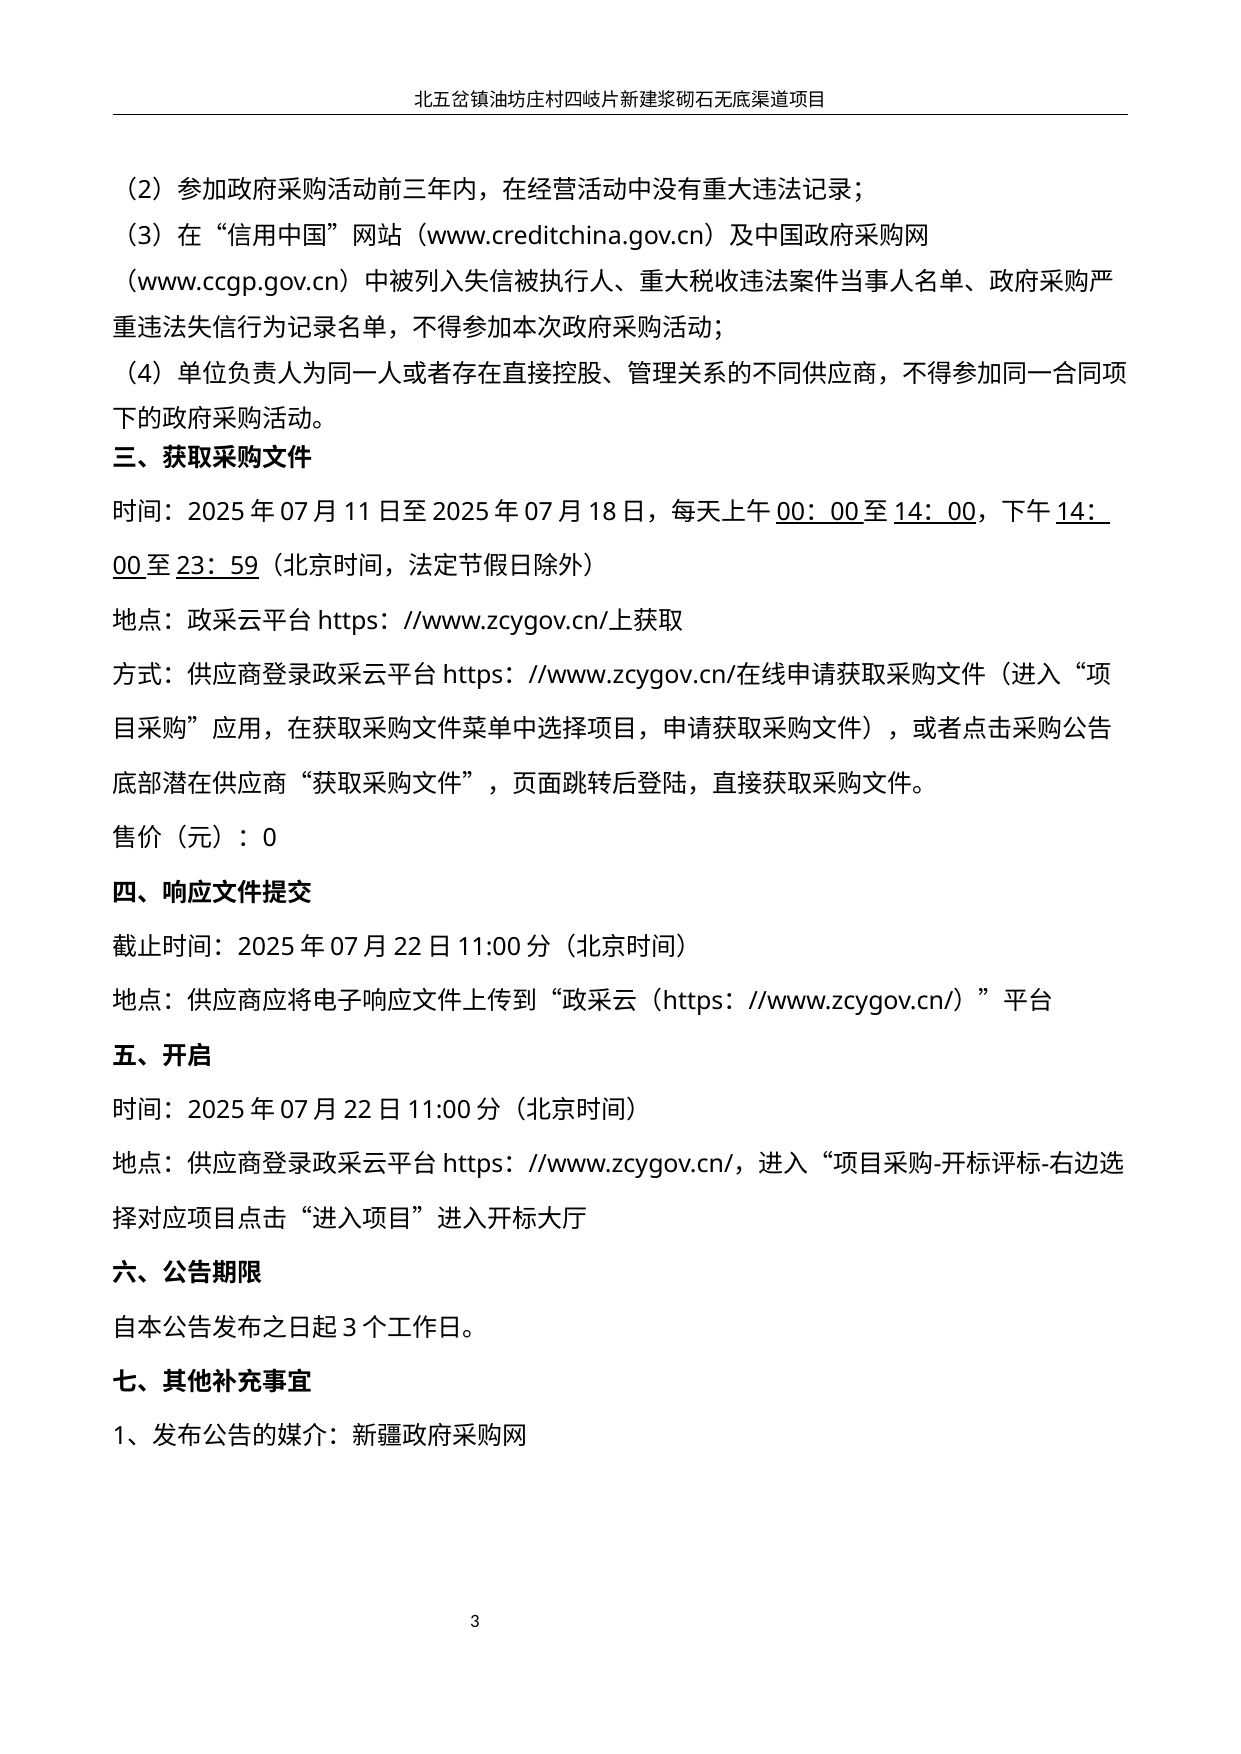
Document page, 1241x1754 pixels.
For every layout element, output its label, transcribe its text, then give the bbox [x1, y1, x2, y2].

text 售价（元）：0 [112, 818, 1128, 854]
subtitle 七、其他补充事宜 [112, 1361, 1128, 1398]
subtitle 四、响应文件提交 [112, 872, 1128, 908]
subtitle 六、公告期限 [112, 1253, 1128, 1289]
text 地点：供应商应将电子响应文件上传到“政采云（https：//www.zcygov.cn/）”平台 [112, 981, 1128, 1017]
text 时间：2025年07月11日至2025年07月18日，每天上午00：00至14：00，下午14：00至23：59（北京时间，法定节假日除外） [112, 491, 1128, 582]
text 时间：2025年07月22日11:00分（北京时间） [112, 1089, 1128, 1126]
text 1、发布公告的媒介：新疆政府采购网 [112, 1416, 1128, 1452]
text 自本公告发布之日起3个工作日。 [112, 1307, 1128, 1343]
text 方式：供应商登录政采云平台https：//www.zcygov.cn/在线申请获取采购文件（进入“项目采购”应用，在获取采购文件菜单中选择项目，申请获取采购文件），或者点击采购公告底部潜在供应商“获取采购文件”，页面跳转后登陆，直接获取采购文件。 [112, 654, 1128, 799]
text （2）参加政府采购活动前三年内，在经营活动中没有重大违法记录； （3）在“信用中国”网站（www.creditchina.gov.cn）及中国政府采购网（www.ccgp.gov.cn）中被列入失信被执行人、重大税收违法案件当事人名单、政府采购严重违法失信行为记录名单，不得参加本次政府采购活动； （4）单位负责人为同一人或者存在直接控股、管理关系的不同供应商，不得参加同一合同项下的政府采购活动。 [112, 162, 1128, 437]
subtitle 三、获取采购文件 [112, 437, 1128, 473]
text 截止时间：2025年07月22日11:00分（北京时间） [112, 926, 1128, 963]
text 地点：政采云平台https：//www.zcygov.cn/上获取 [112, 600, 1128, 636]
text 地点：供应商登录政采云平台https：//www.zcygov.cn/，进入“项目采购-开标评标-右边选择对应项目点击“进入项目”进入开标大厅 [112, 1144, 1128, 1234]
subtitle 五、开启 [112, 1035, 1128, 1071]
